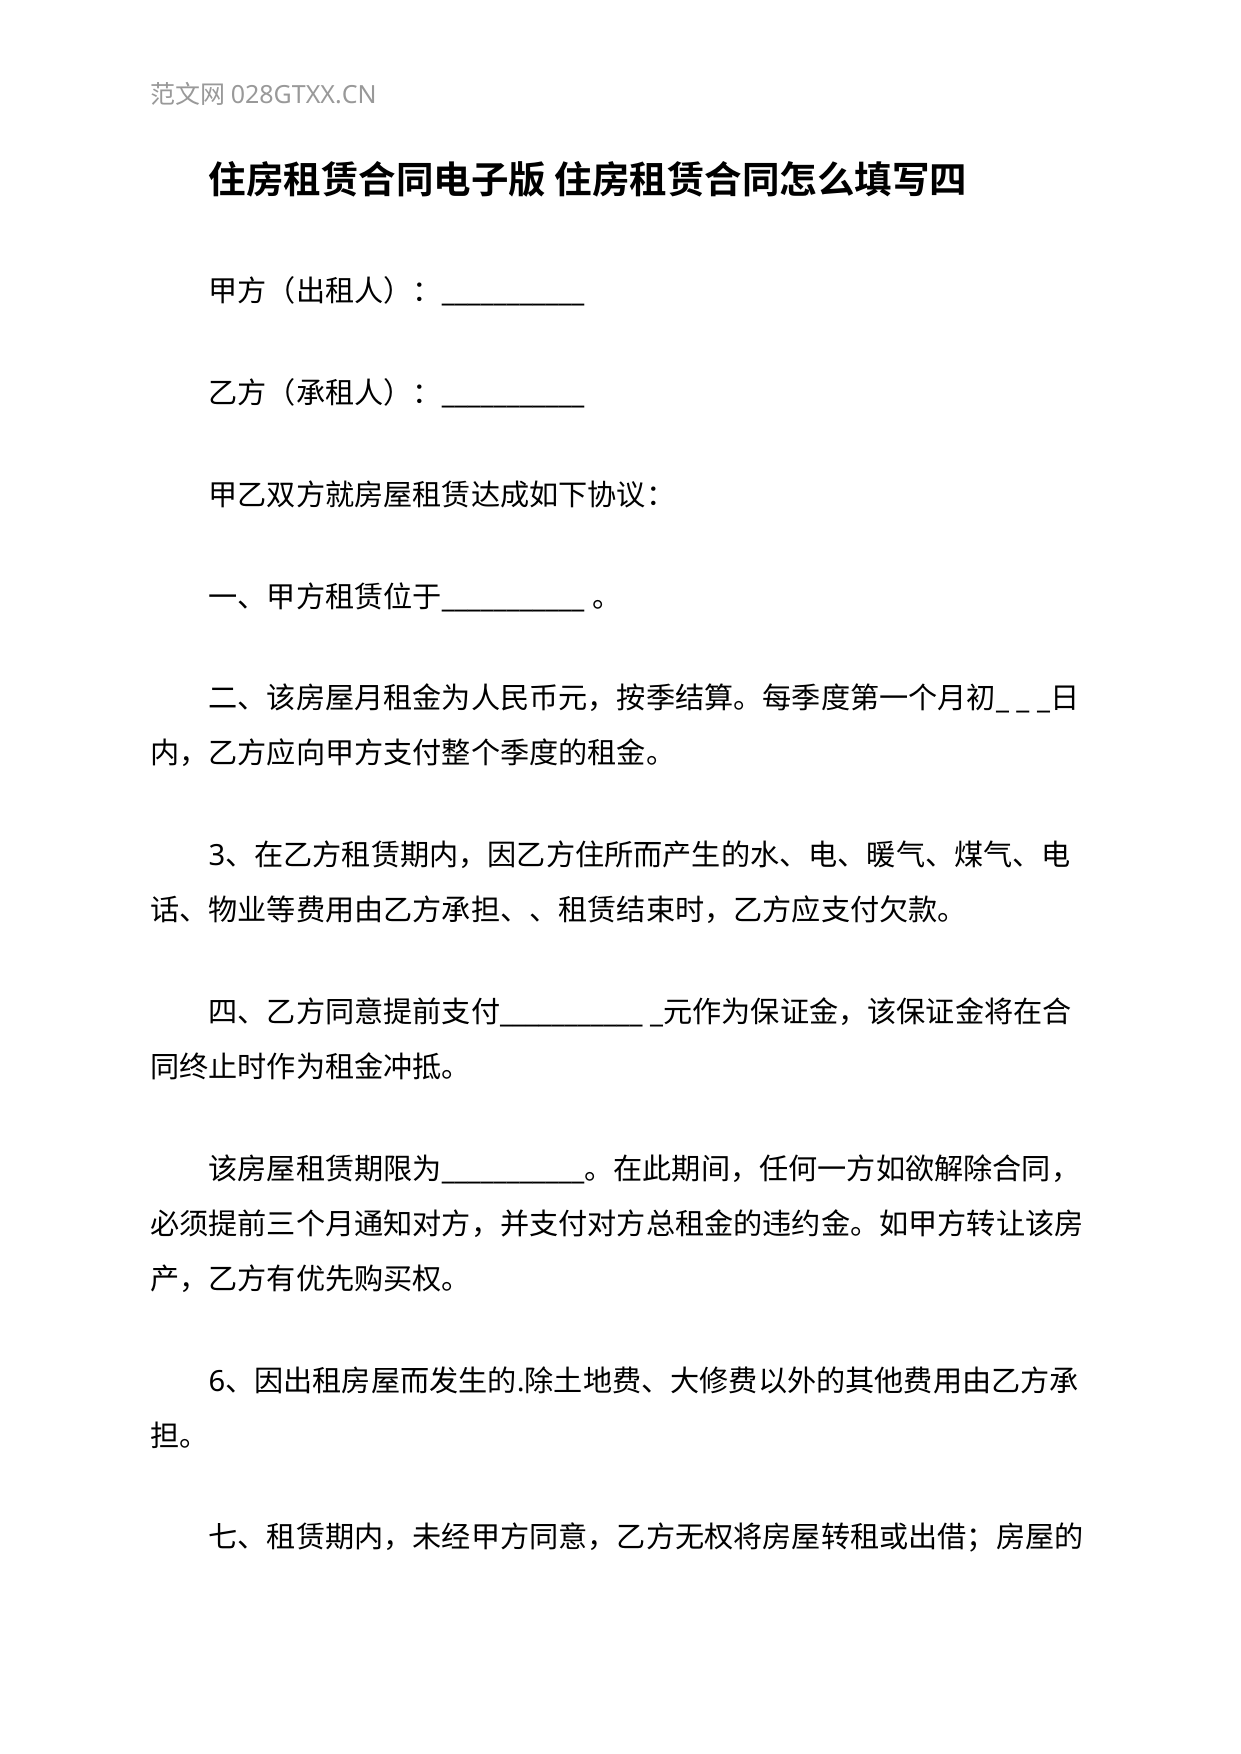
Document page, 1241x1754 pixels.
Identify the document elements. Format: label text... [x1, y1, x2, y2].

text 一、甲方租赁位于___________ 。 [150, 573, 1090, 616]
text 乙方（承租人）：___________ [150, 369, 1090, 412]
text 甲乙双方就房屋租赁达成如下协议： [150, 471, 1090, 514]
text 四、乙方同意提前支付___________ _元作为保证金，该保证金将在合同终止时作为租金冲抵。 [150, 989, 1090, 1086]
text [150, 1514, 1090, 1556]
text 3、在乙方租赁期内，因乙方住所而产生的水、电、暖气、煤气、电话、物业等费用由乙方承担、、租赁结束时，乙方应支付欠款。 [150, 832, 1090, 929]
text 6、因出租房屋而发生的.除土地费、大修费以外的其他费用由乙方承担。 [150, 1357, 1090, 1454]
text 甲方（出租人）：___________ [150, 267, 1090, 310]
text 该房屋租赁期限为___________。在此期间，任何一方如欲解除合同，必须提前三个月通知对方，并支付对方总租金的违约金。如甲方转让该房产，乙方有优先购买权。 [150, 1145, 1090, 1298]
text 住房租赁合同电子版 住房租赁合同怎么填写四 [150, 150, 1090, 204]
text 二、该房屋月租金为人民币元，按季结算。每季度第一个月初_ _ _日内，乙方应向甲方支付整个季度的租金。 [150, 675, 1090, 772]
